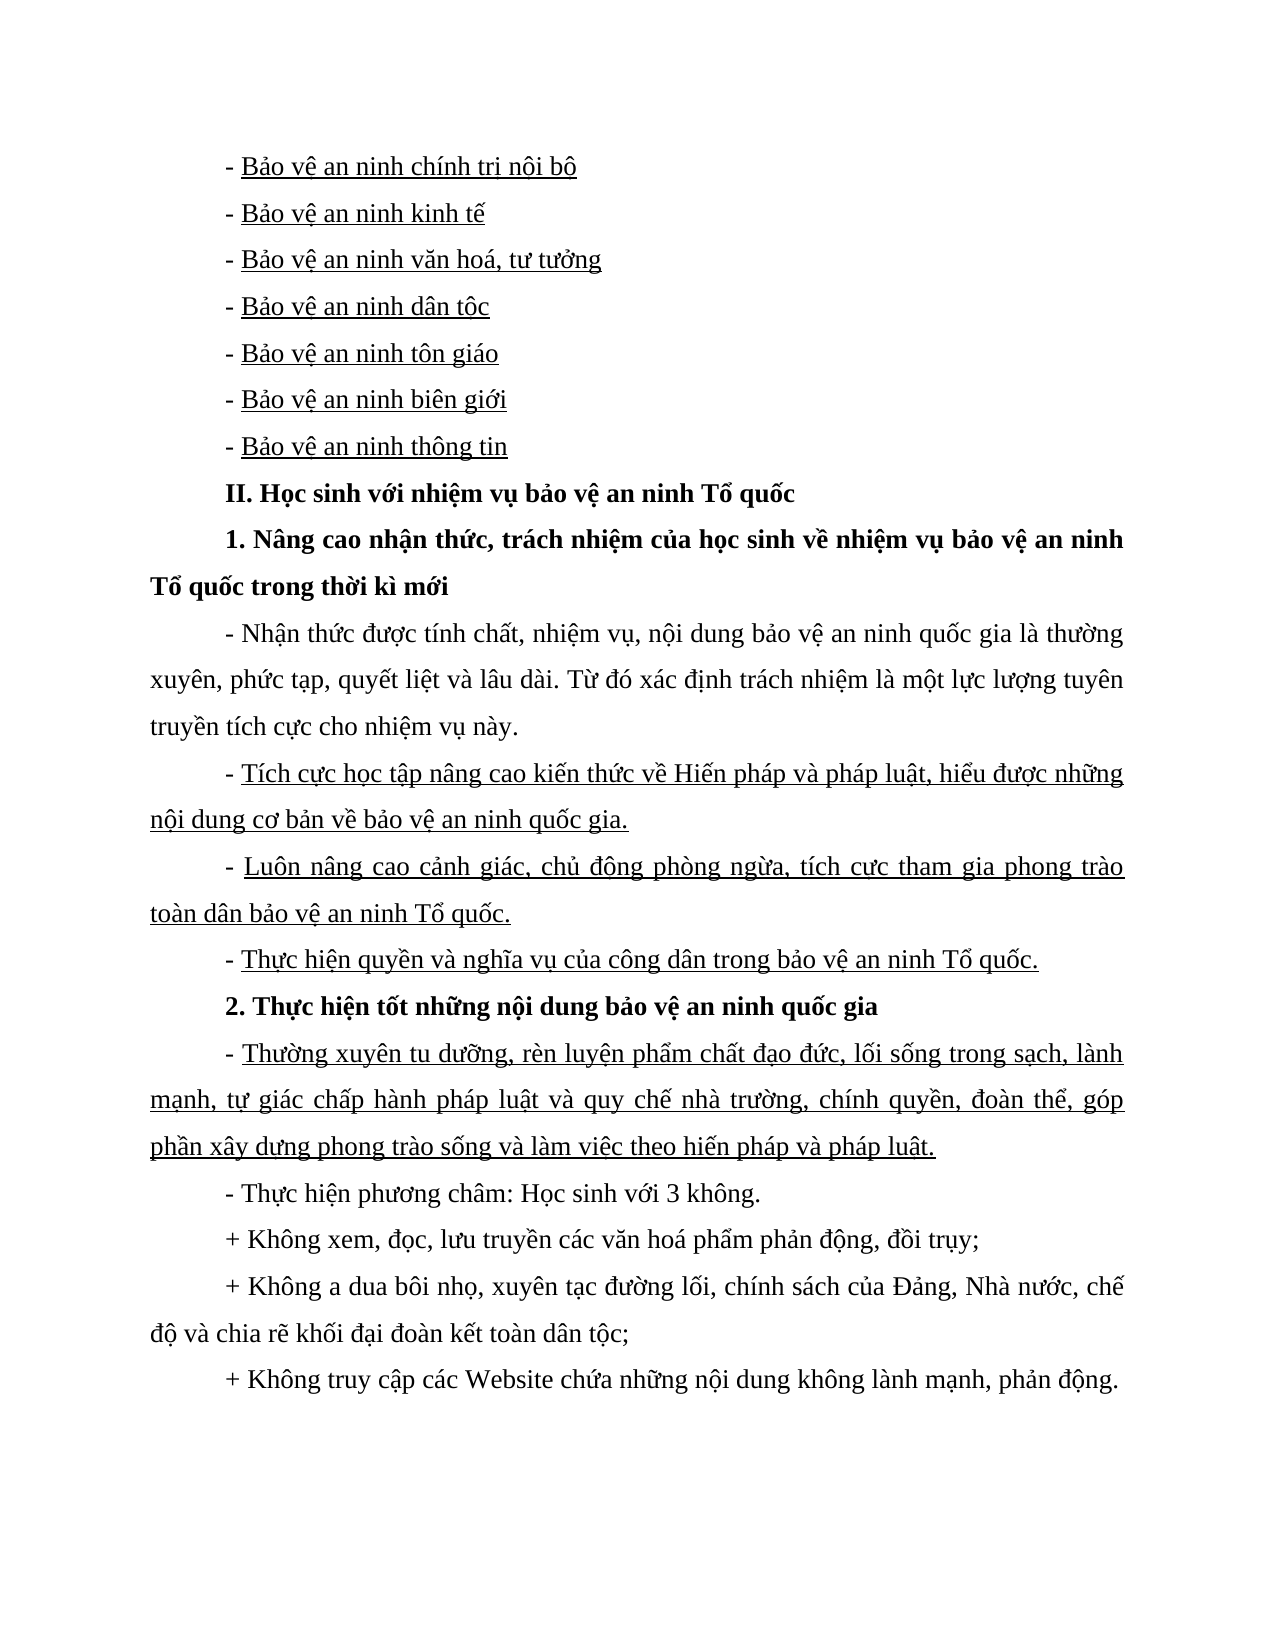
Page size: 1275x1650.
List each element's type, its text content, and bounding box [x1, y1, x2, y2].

text - Thực hiện quyền và nghĩa vụ của công dân trong bảo vệ an ninh Tổ quốc. [150, 943, 1125, 974]
text II. Học sinh với nhiệm vụ bảo vệ an ninh Tổ quốc [150, 477, 1125, 508]
text - Bảo vệ an ninh thông tin [150, 430, 1125, 461]
text - Bảo vệ an ninh chính trị nội bộ [150, 150, 1125, 181]
text - Nhận thức được tính chất, nhiệm vụ, nội dung bảo vệ an ninh quốc gia là thường xuyên, phức tạp, quyết liệt và lâu dài. Từ đó xác định trách nhiệm là một lực lượng tuyên truyền tích cực cho nhiệm vụ này. [150, 617, 1125, 741]
text - Bảo vệ an ninh dân tộc [150, 290, 1125, 321]
text - Thường xuyên tu dưỡng, rèn luyện phẩm chất đạo đức, lối sống trong sạch, lành mạnh, tự giác chấp hành pháp luật và quy chế nhà trường, chính quyền, đoàn thể, góp phần xây dựng phong trào sống và làm việc theo hiến pháp và pháp luật. [150, 1112, 1125, 1161]
text 2. Thực hiện tốt những nội dung bảo vệ an ninh quốc gia [150, 990, 1125, 1021]
text - Bảo vệ an ninh tôn giáo [150, 337, 1125, 368]
text 1. Nâng cao nhận thức, trách nhiệm của học sinh về nhiệm vụ bảo vệ an ninh Tổ quốc trong thời kì mới [150, 523, 1125, 601]
text - Bảo vệ an ninh kinh tế [150, 197, 1125, 228]
text - Bảo vệ an ninh văn hoá, tư tưởng [150, 243, 1125, 274]
text - Bảo vệ an ninh biên giới [150, 383, 1125, 414]
text - Luôn nâng cao cảnh giác, chủ động phòng ngừa, tích cực tham gia phong trào toàn dân bảo vệ an ninh Tổ quốc. [150, 850, 1125, 928]
text + Không truy cập các Website chứa những nội dung không lành mạnh, phản động. [150, 1363, 1125, 1394]
text - Tích cực học tập nâng cao kiến thức về Hiến pháp và pháp luật, hiểu được những nội dung cơ bản về bảo vệ an ninh quốc gia. [150, 757, 1125, 834]
text - Thường xuyên tu dưỡng, rèn luyện phẩm chất đạo đức, lối sống trong sạch, lành mạnh, tự giác chấp hành pháp luật và quy chế nhà trường, chính quyền, đoàn thể, góp phần xây dựng phong trào sống và làm việc theo hiến pháp và pháp luật. [150, 1037, 1125, 1111]
text - Thực hiện phương châm: Học sinh với 3 không. [150, 1177, 1125, 1208]
text + Không xem, đọc, lưu truyền các văn hoá phẩm phản động, đồi trụy; [150, 1223, 1125, 1254]
text + Không a dua bôi nhọ, xuyên tạc đường lối, chính sách của Đảng, Nhà nước, chế độ và chia rẽ khối đại đoàn kết toàn dân tộc; [150, 1270, 1125, 1348]
